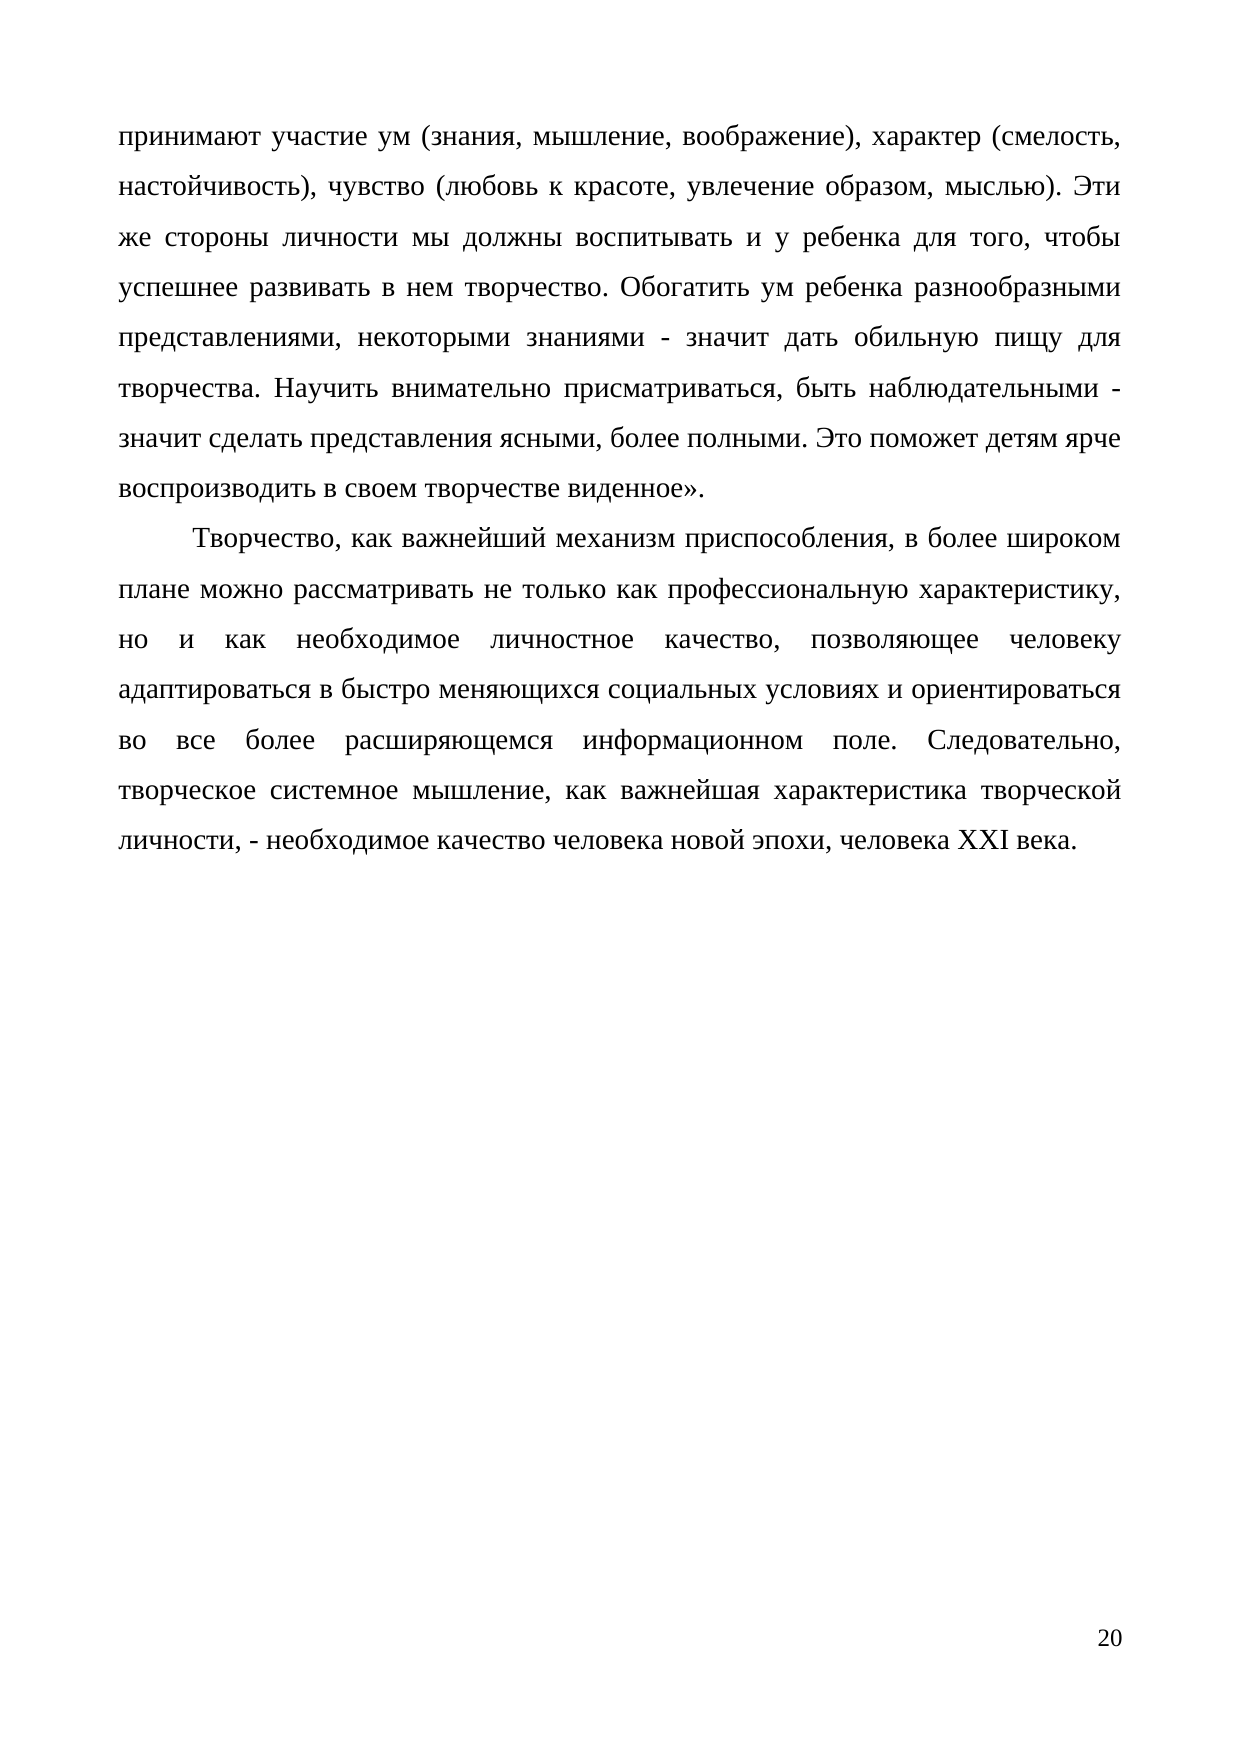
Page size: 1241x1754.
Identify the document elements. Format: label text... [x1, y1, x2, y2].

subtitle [118, 118, 1122, 504]
text Творчество, как важнейший механизм приспособления, в более широком плане можно рассматривать не только как профессиональную характеристику, но и как необходимое личностное качество, позволяющее человеку адаптироваться в быстро меняющихся социальных условиях и ориентироваться во все более расширяющемся информационном поле. Следовательно, творческое системное мышление, как важнейшая характеристика творческой личности, - необходимое качество человека новой эпохи, человека XXI века. [118, 521, 1122, 856]
